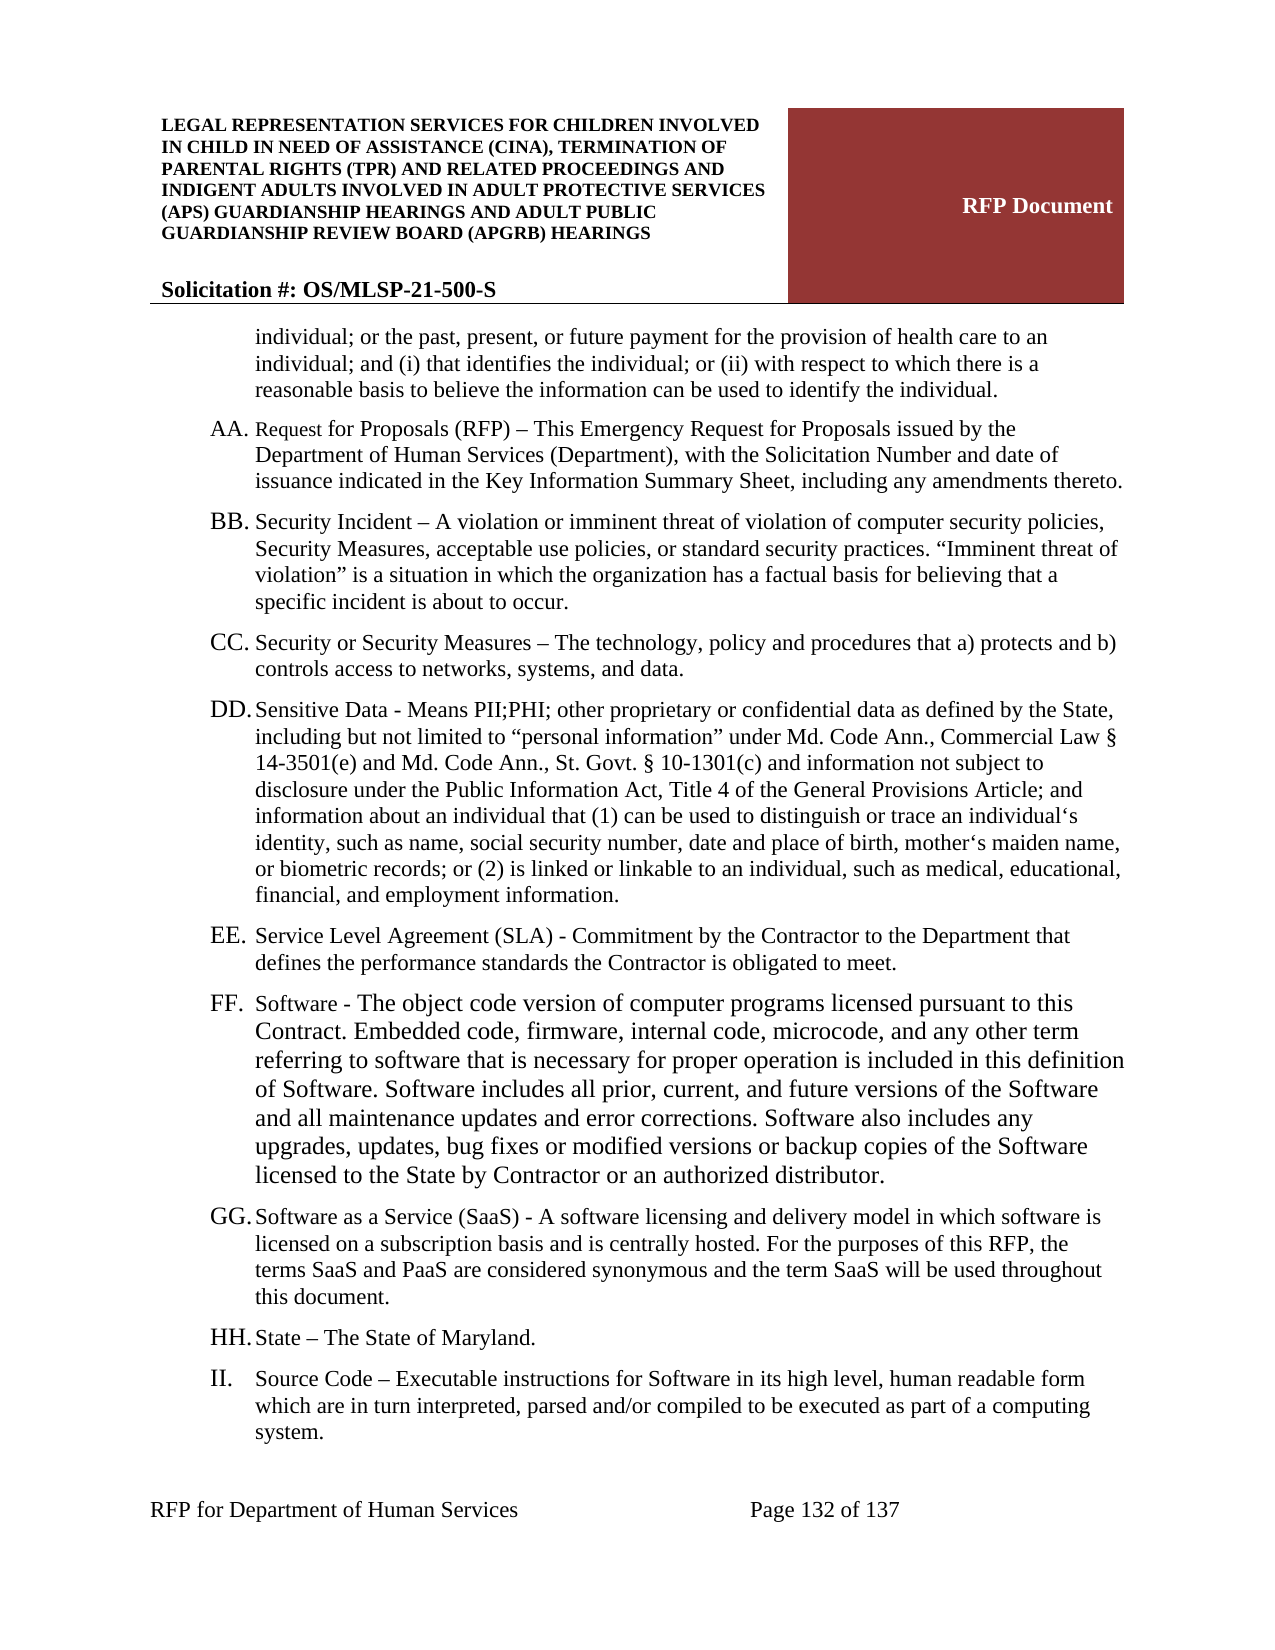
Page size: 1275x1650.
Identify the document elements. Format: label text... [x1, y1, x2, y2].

list Sensitive Data - Means PII;PHI; other proprietary or confidential data as defined by the State, including but not limited to “personal information” under Md. Code Ann., Commercial Law § 14-3501(e) and Md. Code Ann., St. Govt. § 10-1301(c) and information not subject to disclosure under the Public Information Act, Title 4 of the General Provisions Article; and information about an individual that (1) can be used to distinguish or trace an individual‘s identity, such as name, social security number, date and place of birth, mother‘s maiden name, or biometric records; or (2) is linked or linkable to an individual, such as medical, educational, financial, and employment information. [210, 694, 1125, 908]
list Security or Security Measures – The technology, policy and procedures that a) protects and b) controls access to networks, systems, and data. [210, 627, 1125, 682]
list Software as a Service (SaaS) - A software licensing and delivery model in which software is licensed on a subscription basis and is centrally hosted. For the purposes of this RFP, the terms SaaS and PaaS are considered synonymous and the term SaaS will be used throughout this document. [210, 1201, 1125, 1309]
list State – The State of Maryland. [210, 1322, 1125, 1351]
list Security Incident – A violation or imminent threat of violation of computer security policies, Security Measures, acceptable use policies, or standard security practices. “Imminent threat of violation” is a situation in which the organization has a factual basis for believing that a specific incident is about to occur. [210, 506, 1125, 614]
list Source Code – Executable instructions for Software in its high level, human readable form which are in turn interpreted, parsed and/or compiled to be executed as part of a computing system. [210, 1363, 1125, 1444]
list Request for Proposals (RFP) – This Emergency Request for Proposals issued by the Department of Human Services (Department), with the Solicitation Number and date of issuance indicated in the Key Information Summary Sheet, including any amendments thereto. [210, 415, 1125, 494]
list Software - The object code version of computer programs licensed pursuant to this Contract. Embedded code, firmware, internal code, microcode, and any other term referring to software that is necessary for proper operation is included in this definition of Software. Software includes all prior, current, and future versions of the Software and all maintenance updates and error corrections. Software also includes any upgrades, updates, bug fixes or modified versions or backup copies of the Software licensed to the State by Contractor or an authorized distributor. [210, 988, 1125, 1189]
list Service Level Agreement (SLA) - Commitment by the Contractor to the Department that defines the performance standards the Contractor is obligated to meet. [210, 920, 1125, 975]
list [210, 323, 1125, 402]
